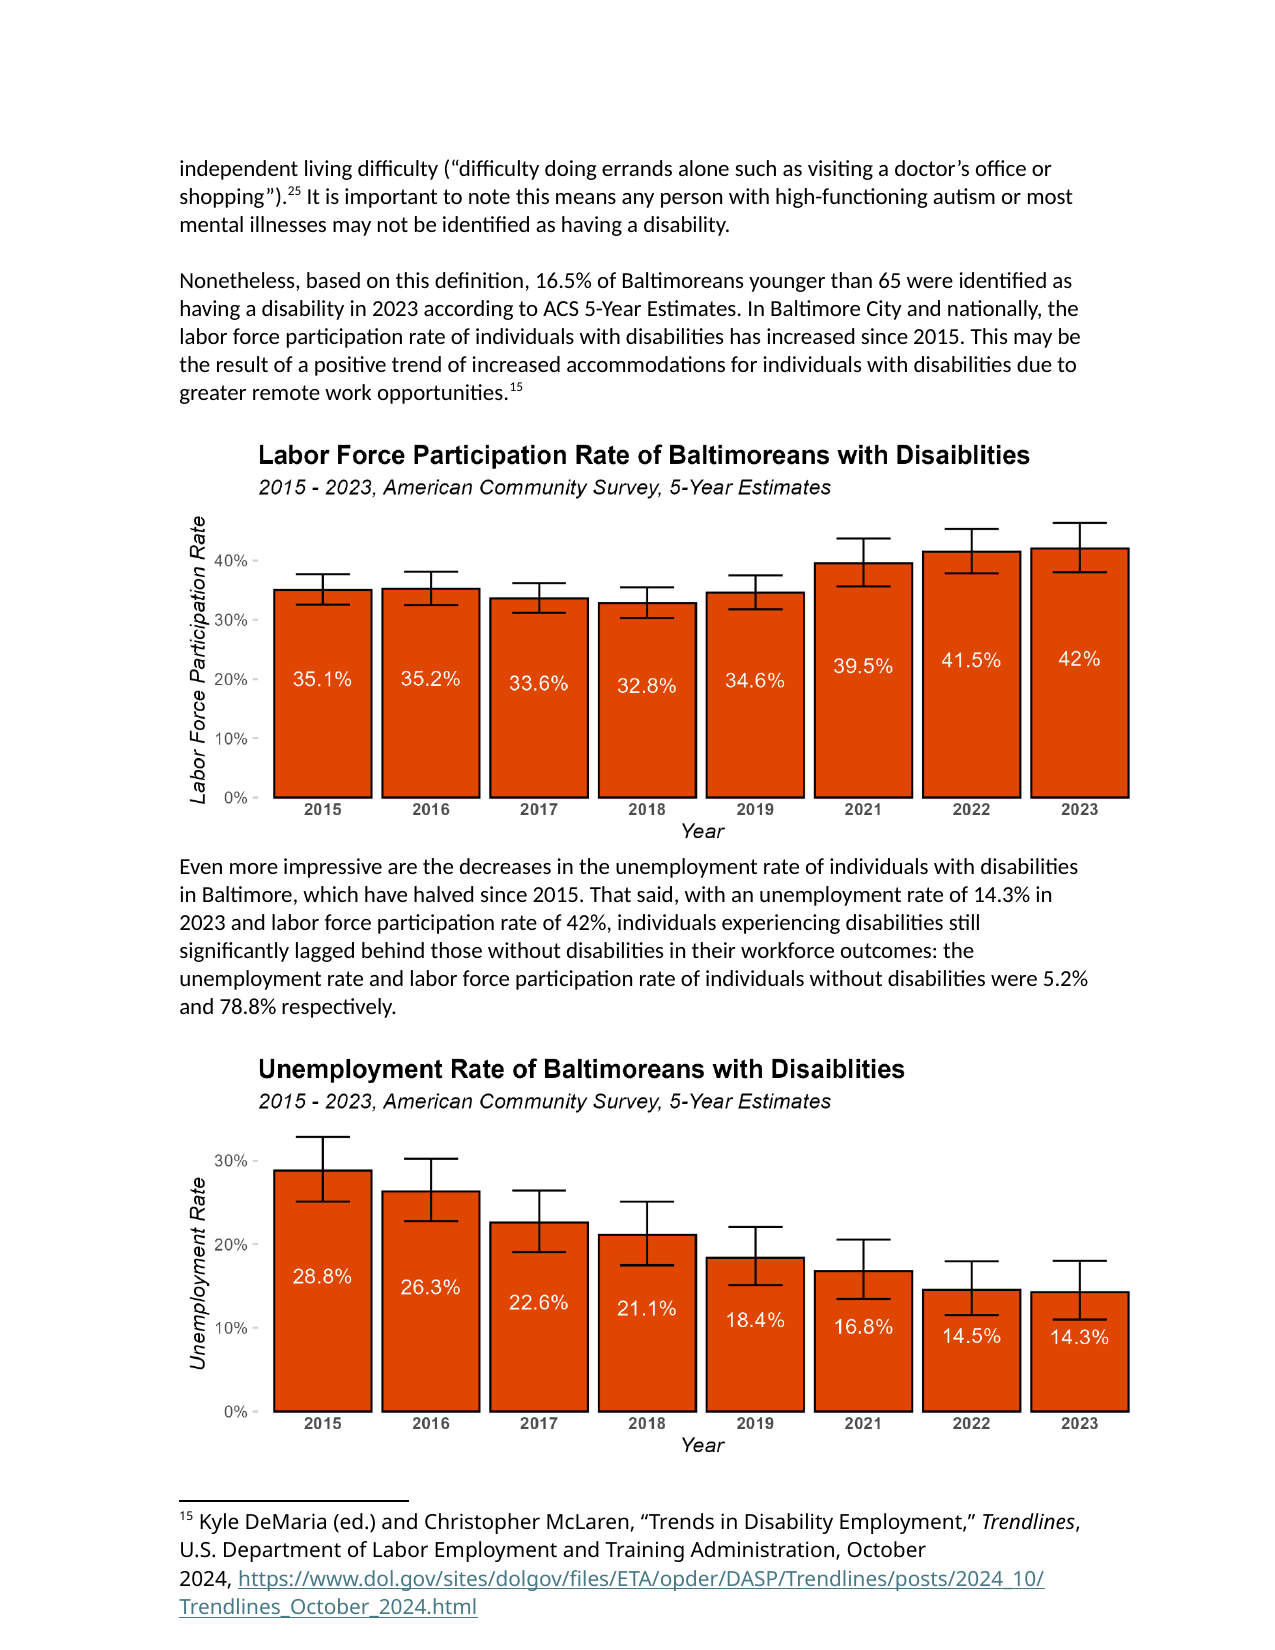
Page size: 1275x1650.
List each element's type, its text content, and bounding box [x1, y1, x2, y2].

picture [179, 1048, 1155, 1467]
text Even more impressive are the decreases in the unemployment rate of individuals with disabilities in Baltimore, which have halved since 2015. That said, with an unemployment rate of 14.3% in 2023 and labor force participation rate of 42%, individuals experiencing disabilities still significantly lagged behind those without disabilities in their workforce outcomes: the unemployment rate and labor force participation rate of individuals without disabilities were 5.2% and 78.8% respectively. [179, 853, 1096, 1020]
text Nonetheless, based on this definition, 16.5% of Baltimoreans younger than 65 were identified as having a disability in 2023 according to ACS 5-Year Estimates. In Baltimore City and nationally, the labor force participation rate of individuals with disabilities has increased since 2015. This may be the result of a positive trend of increased accommodations for individuals with disabilities due to greater remote work opportunities. [179, 266, 1096, 406]
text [179, 154, 1096, 238]
picture [179, 434, 1155, 853]
